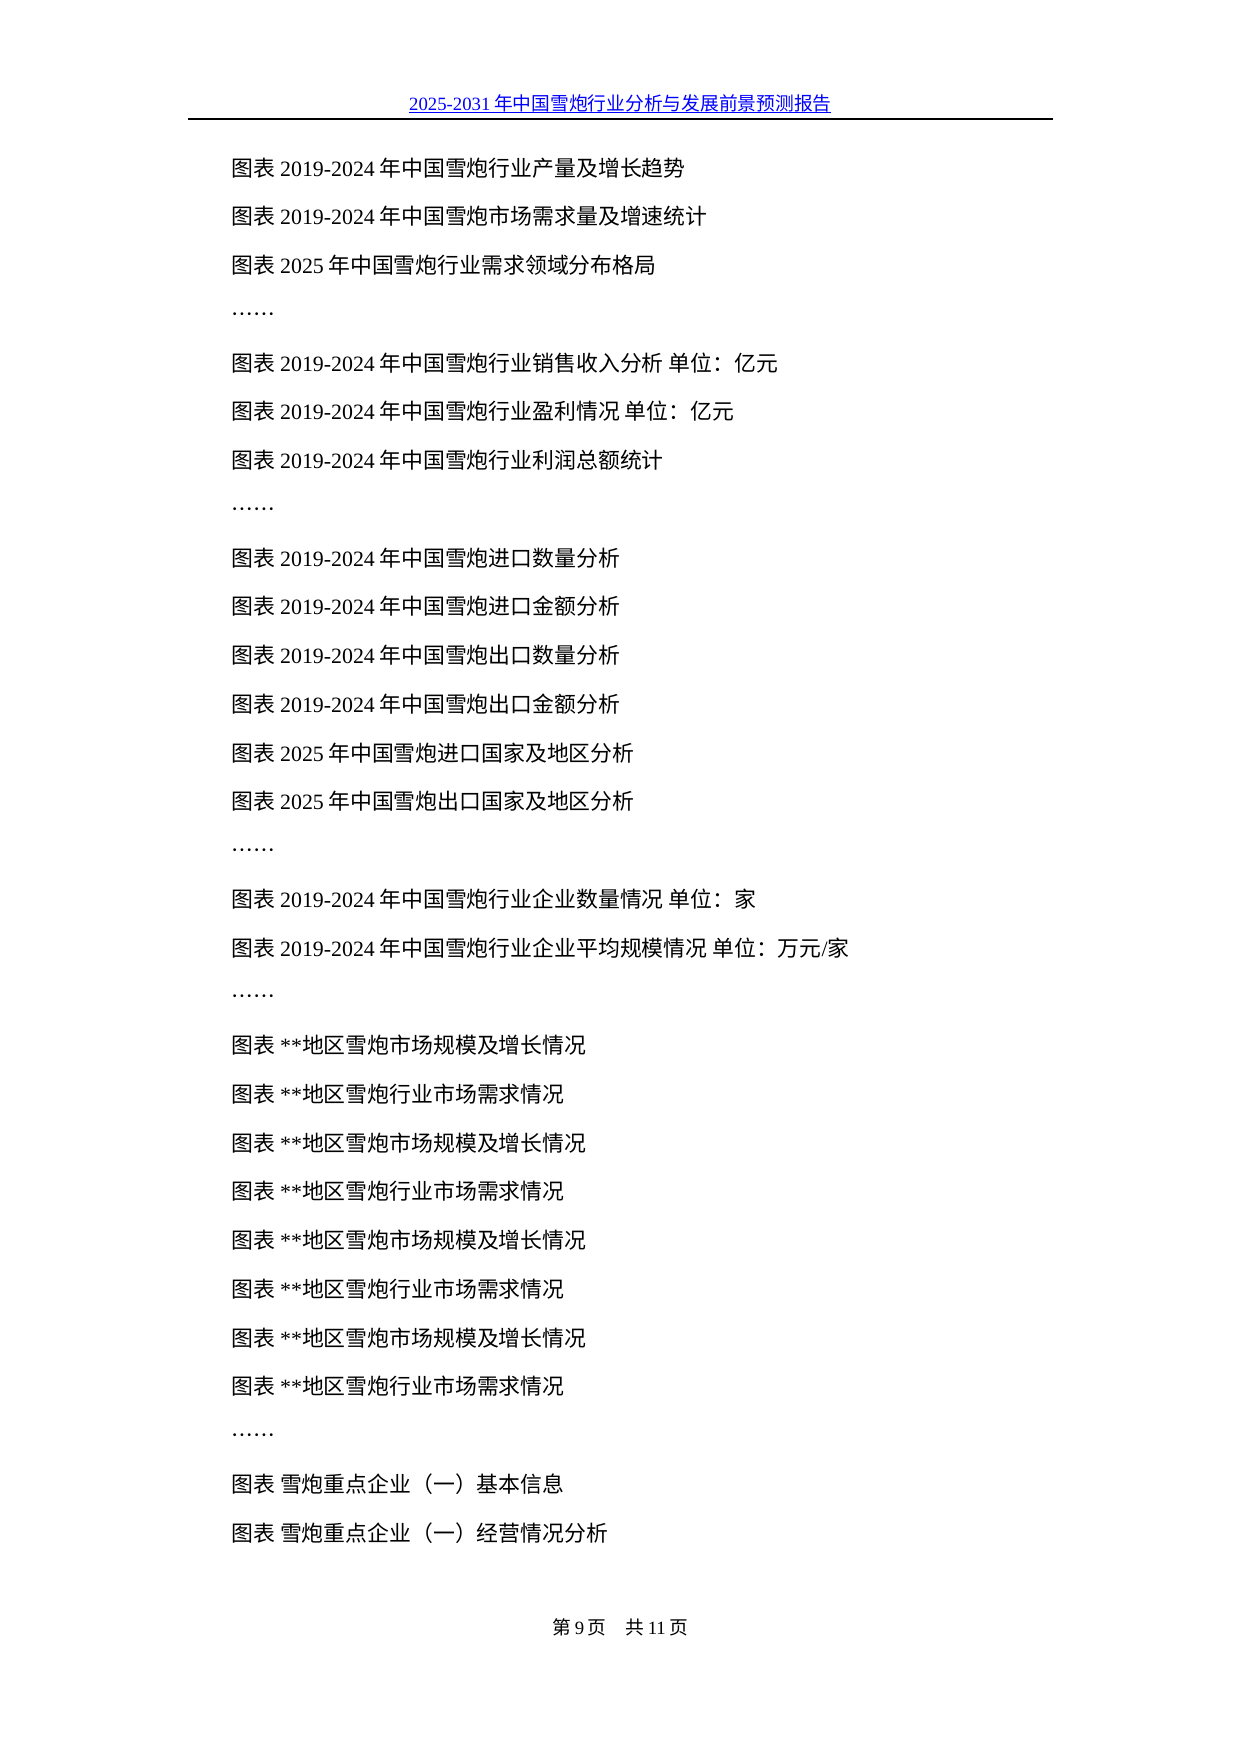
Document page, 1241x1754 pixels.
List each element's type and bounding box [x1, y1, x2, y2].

text [187, 150, 1053, 1548]
